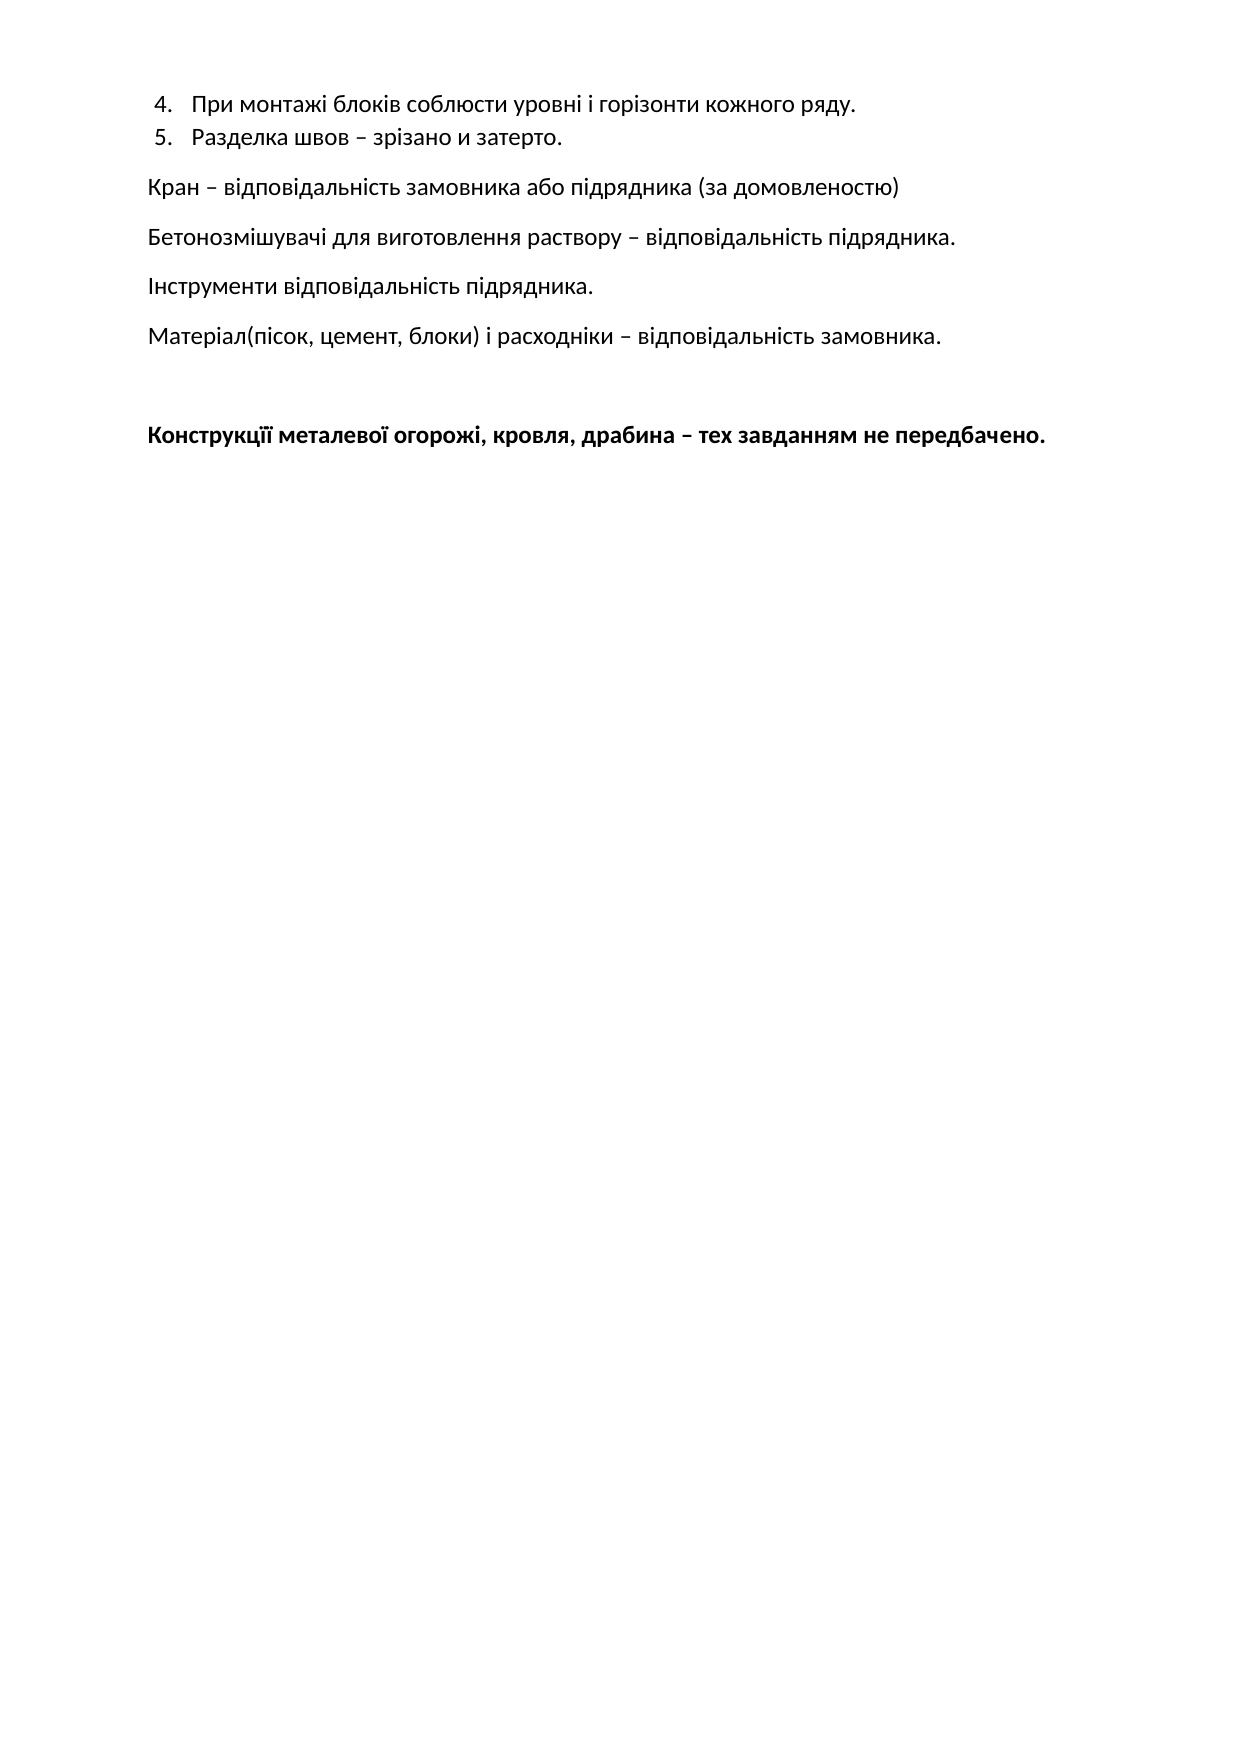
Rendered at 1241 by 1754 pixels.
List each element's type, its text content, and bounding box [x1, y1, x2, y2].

text Інструменти відповідальність підрядника. [148, 270, 1152, 301]
text Кран – відповідальність замовника або підрядника (за домовленостю) [148, 171, 1152, 202]
text Бетонозмішувачі для виготовлення раствору – відповідальність підрядника. [148, 221, 1152, 251]
text Матеріал(пісок, цемент, блоки) і расходніки – відповідальність замовника. [148, 320, 1152, 350]
list При монтажі блоків соблюсти уровні і горізонти кожного ряду. [154, 88, 1152, 119]
text Конструкцїї металевої огорожі, кровля, драбина – тех завданням не передбачено. [148, 419, 1152, 449]
list Разделка швов – зрізано и затерто. [154, 121, 1152, 152]
